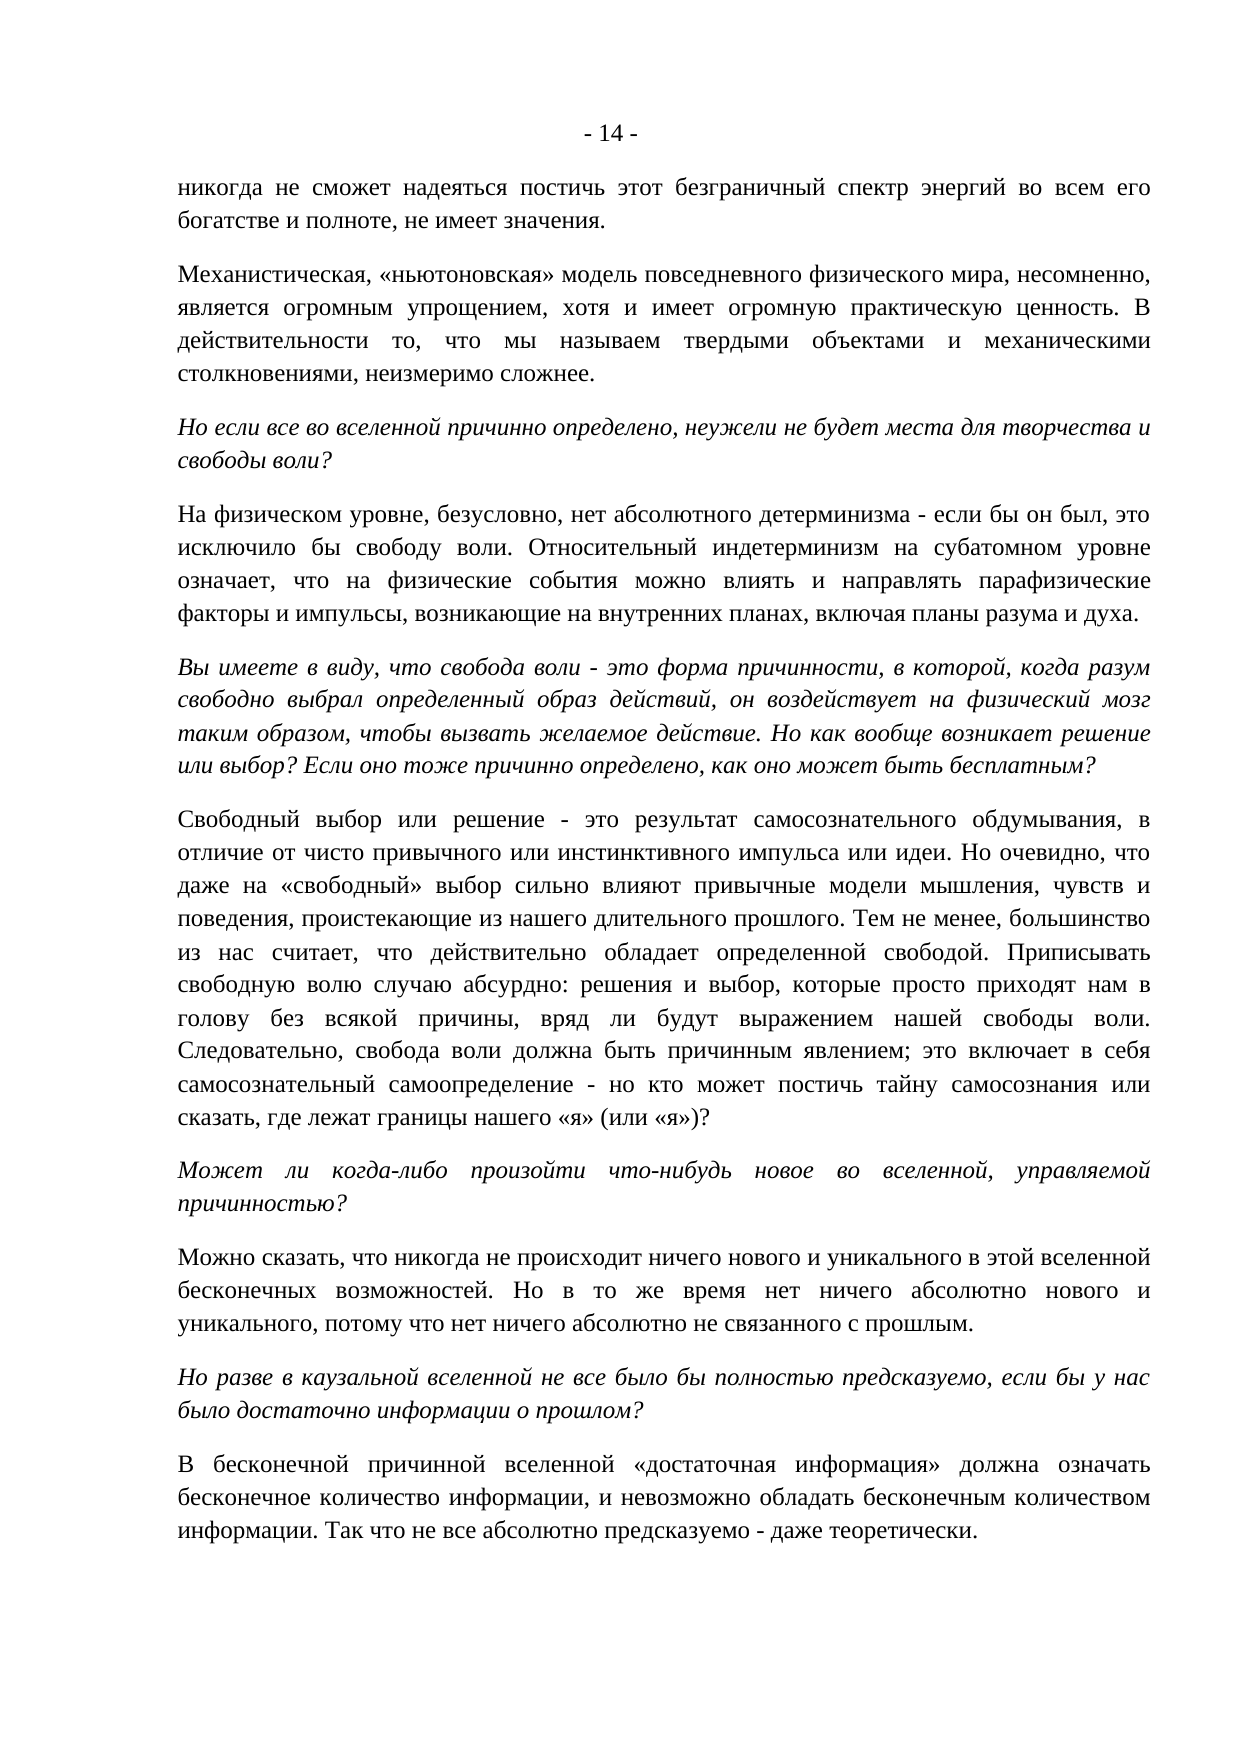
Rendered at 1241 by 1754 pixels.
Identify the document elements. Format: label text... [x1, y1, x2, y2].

text Вы имеете в виду, что свобода воли - это форма причинности, в которой, когда разум свободно выбрал определенный образ действий, он воздействует на физический мозг таким образом, чтобы вызвать желаемое действие. Но как вообще возникает решение или выбор? Если оно тоже причинно определено, как оно может быть бесплатным? [177, 652, 1152, 779]
text На физическом уровне, безусловно, нет абсолютного детерминизма - если бы он был, это исключило бы свободу воли. Относительный индетерминизм на субатомном уровне означает, что на физические события можно влиять и направлять парафизические факторы и импульсы, возникающие на внутренних планах, включая планы разума и духа. [177, 499, 1152, 626]
text В бесконечной причинной вселенной «достаточная информация» должна означать бесконечное количество информации, и невозможно обладать бесконечным количеством информации. Так что не все абсолютно предсказуемо - даже теоретически. [177, 1449, 1152, 1544]
text - 14 - [177, 118, 1152, 147]
text Свободный выбор или решение - это результат самосознательного обдумывания, в отличие от чисто привычного или инстинктивного импульса или идеи. Но очевидно, что даже на «свободный» выбор сильно влияют привычные модели мышления, чувств и поведения, проистекающие из нашего длительного прошлого. Тем не менее, большинство из нас считает, что действительно обладает определенной свободой. Приписывать свободную волю случаю абсурдно: решения и выбор, которые просто приходят нам в голову без всякой причины, вряд ли будут выражением нашей свободы воли. Следовательно, свобода воли должна быть причинным явлением; это включает в себя самосознательный самоопределение - но кто может постичь тайну самосознания или сказать, где лежат границы нашего «я» (или «я»)? [177, 804, 1152, 1130]
text Механистическая, «ньютоновская» модель повседневного физического мира, несомненно, является огромным упрощением, хотя и имеет огромную практическую ценность. В действительности то, что мы называем твердыми объектами и механическими столкновениями, неизмеримо сложнее. [177, 259, 1152, 387]
text Но если все во вселенной причинно определено, неужели не будет места для творчества и свободы воли? [177, 412, 1152, 473]
text никогда не сможет надеяться постичь этот безграничный спектр энергий во всем его богатстве и полноте, не имеет значения. [177, 172, 1152, 234]
text Может ли когда-либо произойти что-нибудь новое во вселенной, управляемой причинностью? [177, 1156, 1152, 1217]
text Но разве в каузальной вселенной не все было бы полностью предсказуемо, если бы у нас было достаточно информации о прошлом? [177, 1362, 1152, 1424]
text Можно сказать, что никогда не происходит ничего нового и уникального в этой вселенной бесконечных возможностей. Но в то же время нет ничего абсолютно нового и уникального, потому что нет ничего абсолютно не связанного с прошлым. [177, 1242, 1152, 1337]
